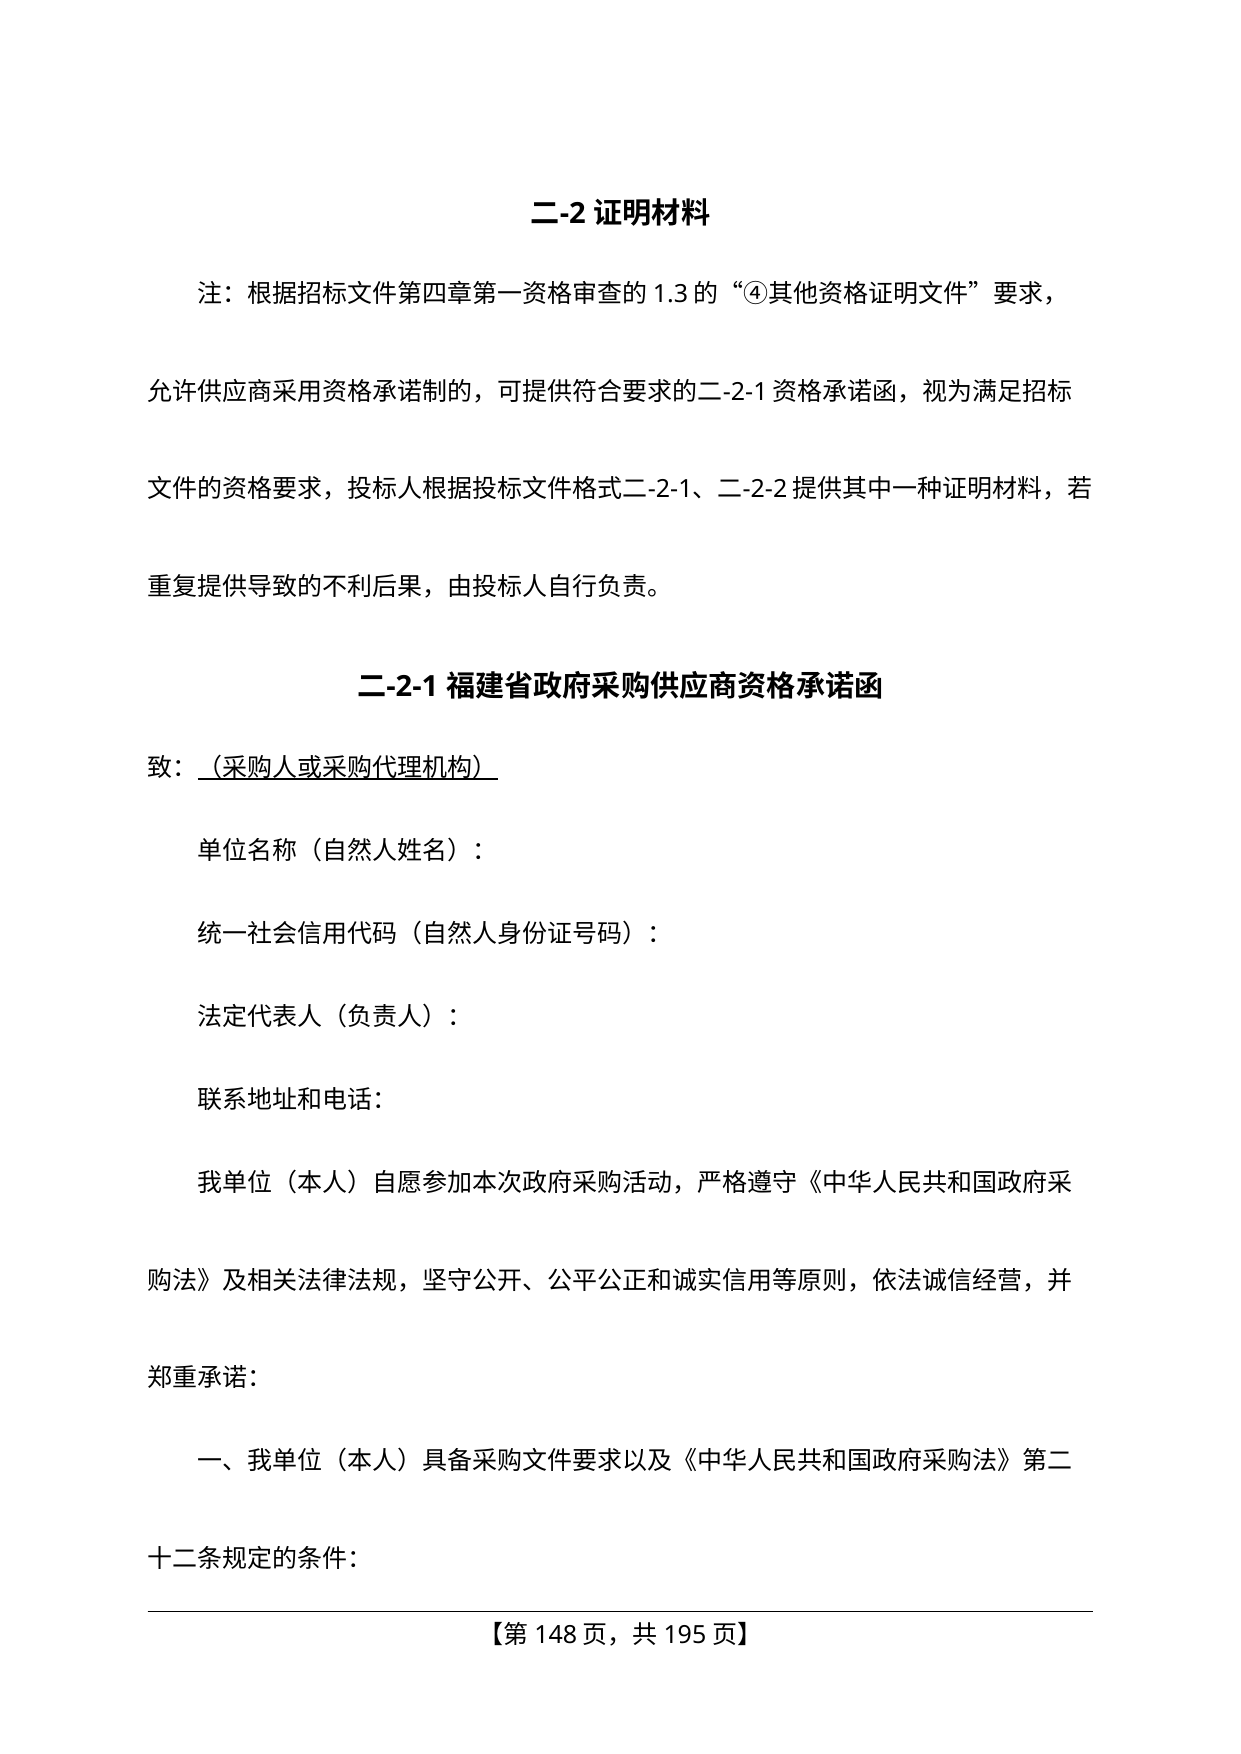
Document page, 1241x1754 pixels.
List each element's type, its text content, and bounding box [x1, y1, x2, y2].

text 单位名称（自然人姓名）： [148, 816, 1092, 881]
text 法定代表人（负责人）： [148, 982, 1092, 1047]
text 二-2 证明材料 [148, 178, 1092, 243]
text 统一社会信用代码（自然人身份证号码）： [148, 899, 1092, 964]
text 一、我单位（本人）具备采购文件要求以及《中华人民共和国政府采购法》第二十二条规定的条件： [148, 1426, 1092, 1589]
text 我单位（本人）自愿参加本次政府采购活动，严格遵守《中华人民共和国政府采购法》及相关法律法规，坚守公开、公平公正和诚实信用等原则，依法诚信经营，并郑重承诺： [148, 1148, 1092, 1408]
text 致：（采购人或采购代理机构） [148, 733, 1092, 798]
text 注：根据招标文件第四章第一资格审查的1.3的“④其他资格证明文件”要求，允许供应商采用资格承诺制的，可提供符合要求的二-2-1资格承诺函，视为满足招标文件的资格要求，投标人根据投标文件格式二-2-1、二-2-2提供其中一种证明材料，若重复提供导致的不利后果，由投标人自行负责。 [148, 259, 1092, 617]
text 二-2-1 福建省政府采购供应商资格承诺函 [148, 651, 1092, 716]
text 联系地址和电话： [148, 1065, 1092, 1130]
